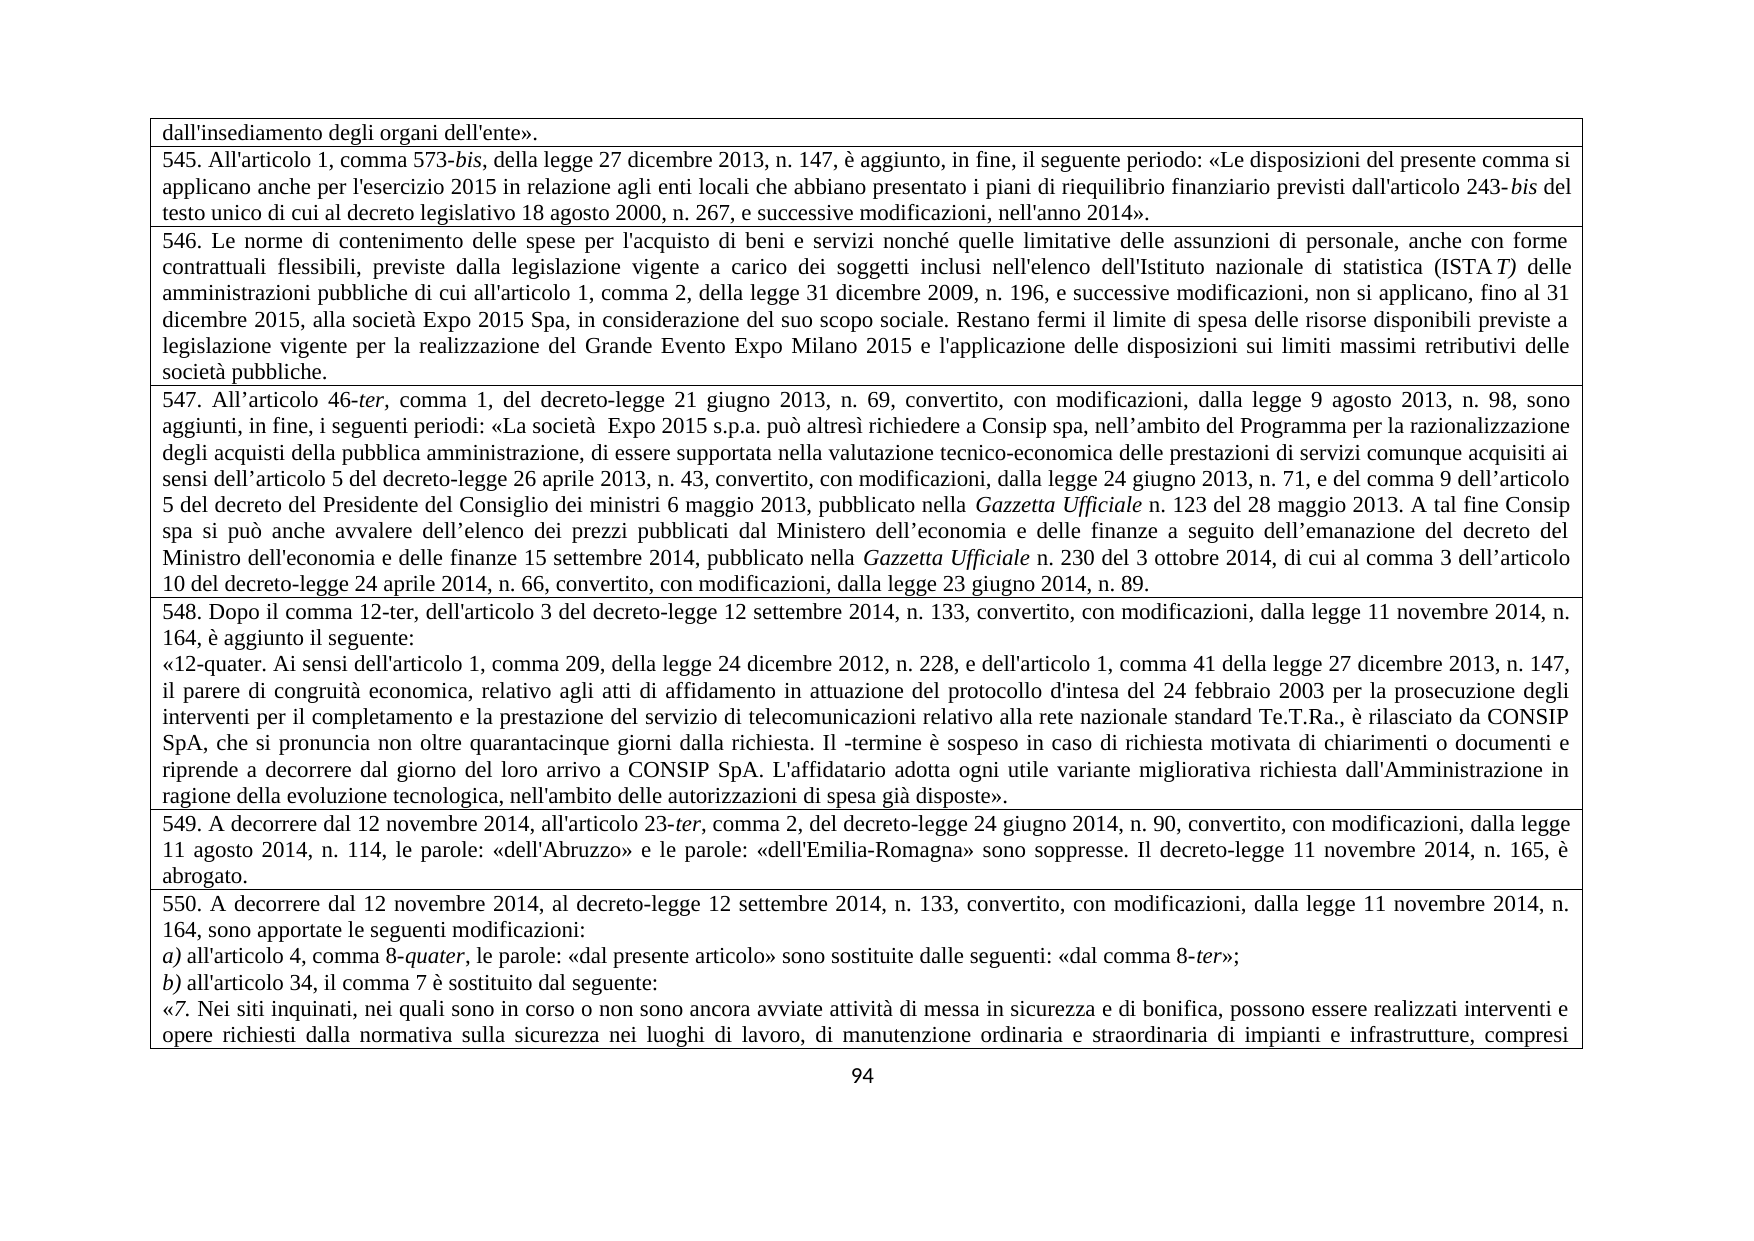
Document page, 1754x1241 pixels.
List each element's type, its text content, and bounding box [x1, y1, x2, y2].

table_cell 545. All'articolo 1, comma 573-bis, della legge 27 dicembre 2013, n. 147, è aggiunto, in fine, il seguente periodo: «Le disposizioni del presente comma si applicano anche per l'esercizio 2015 in relazione agli enti locali che abbiano presentato i piani di riequilibrio finanziario previsti dall'articolo 243-bis del testo unico di cui al decreto legislativo 18 agosto 2000, n. 267, e successive modificazioni, nell'anno 2014». [151, 147, 1582, 226]
table_cell 547. All’articolo 46-ter, comma 1, del decreto-legge 21 giugno 2013, n. 69, convertito, con modificazioni, dalla legge 9 agosto 2013, n. 98, sono aggiunti, in fine, i seguenti periodi: «La società Expo 2015 s.p.a. può altresì richiedere a Consip spa, nell’ambito del Programma per la razionalizzazione degli acquisti della pubblica amministrazione, di essere supportata nella valutazione tecnico-economica delle prestazioni di servizi comunque acquisiti ai sensi dell’articolo 5 del decreto-legge 26 aprile 2013, n. 43, convertito, con modificazioni, dalla legge 24 giugno 2013, n. 71, e del comma 9 dell’articolo 5 del decreto del Presidente del Consiglio dei ministri 6 maggio 2013, pubblicato nella Gazzetta Ufficiale n. 123 del 28 maggio 2013. A tal fine Consip spa si può anche avvalere dell’elenco dei prezzi pubblicati dal Ministero dell’economia e delle finanze a seguito dell’emanazione del decreto del Ministro dell'economia e delle finanze 15 settembre 2014, pubblicato nella Gazzetta Ufficiale n. 230 del 3 ottobre 2014, di cui al comma 3 dell’articolo 10 del decreto-legge 24 aprile 2014, n. 66, convertito, con modificazioni, dalla legge 23 giugno 2014, n. 89. [151, 386, 1582, 597]
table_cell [151, 890, 1582, 1048]
table_cell 548. Dopo il comma 12-ter, dell'articolo 3 del decreto-legge 12 settembre 2014, n. 133, convertito, con modificazioni, dalla legge 11 novembre 2014, n. 164, è aggiunto il seguente: «12-quater. Ai sensi dell'articolo 1, comma 209, della legge 24 dicembre 2012, n. 228, e dell'articolo 1, comma 41 della legge 27 dicembre 2013, n. 147, il parere di congruità economica, relativo agli atti di affidamento in attuazione del protocollo d'intesa del 24 febbraio 2003 per la prosecuzione degli interventi per il completamento e la prestazione del servizio di telecomunicazioni relativo alla rete nazionale standard Te.T.Ra., è rilasciato da CONSIP SpA, che si pronuncia non oltre quarantacinque giorni dalla richiesta. Il -termine è sospeso in caso di richiesta motivata di chiarimenti o documenti e riprende a decorrere dal giorno del loro arrivo a CONSIP SpA. L'affidatario adotta ogni utile variante migliorativa richiesta dall'Amministrazione in ragione della evoluzione tecnologica, nell'ambito delle autorizzazioni di spesa già disposte». [151, 598, 1582, 808]
table_cell 549. A decorrere dal 12 novembre 2014, all'articolo 23-ter, comma 2, del decreto-legge 24 giugno 2014, n. 90, convertito, con modificazioni, dalla legge 11 agosto 2014, n. 114, le parole: «dell'Abruzzo» e le parole: «dell'Emilia-Romagna» sono soppresse. Il decreto-legge 11 novembre 2014, n. 165, è abrogato. [151, 810, 1582, 889]
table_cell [151, 119, 1582, 146]
table_cell 546. Le norme di contenimento delle spese per l'acquisto di beni e servizi nonché quelle limitative delle assunzioni di personale, anche con forme contrattuali flessibili, previste dalla legislazione vigente a carico dei soggetti inclusi nell'elenco dell'Istituto nazionale di statistica (ISTAT) delle amministrazioni pubbliche di cui all'articolo 1, comma 2, della legge 31 dicembre 2009, n. 196, e successive modificazioni, non si applicano, fino al 31 dicembre 2015, alla società Expo 2015 Spa, in considerazione del suo scopo sociale. Restano fermi il limite di spesa delle risorse disponibili previste a legislazione vigente per la realizzazione del Grande Evento Expo Milano 2015 e l'applicazione delle disposizioni sui limiti massimi retributivi delle società pubbliche. [151, 227, 1582, 385]
